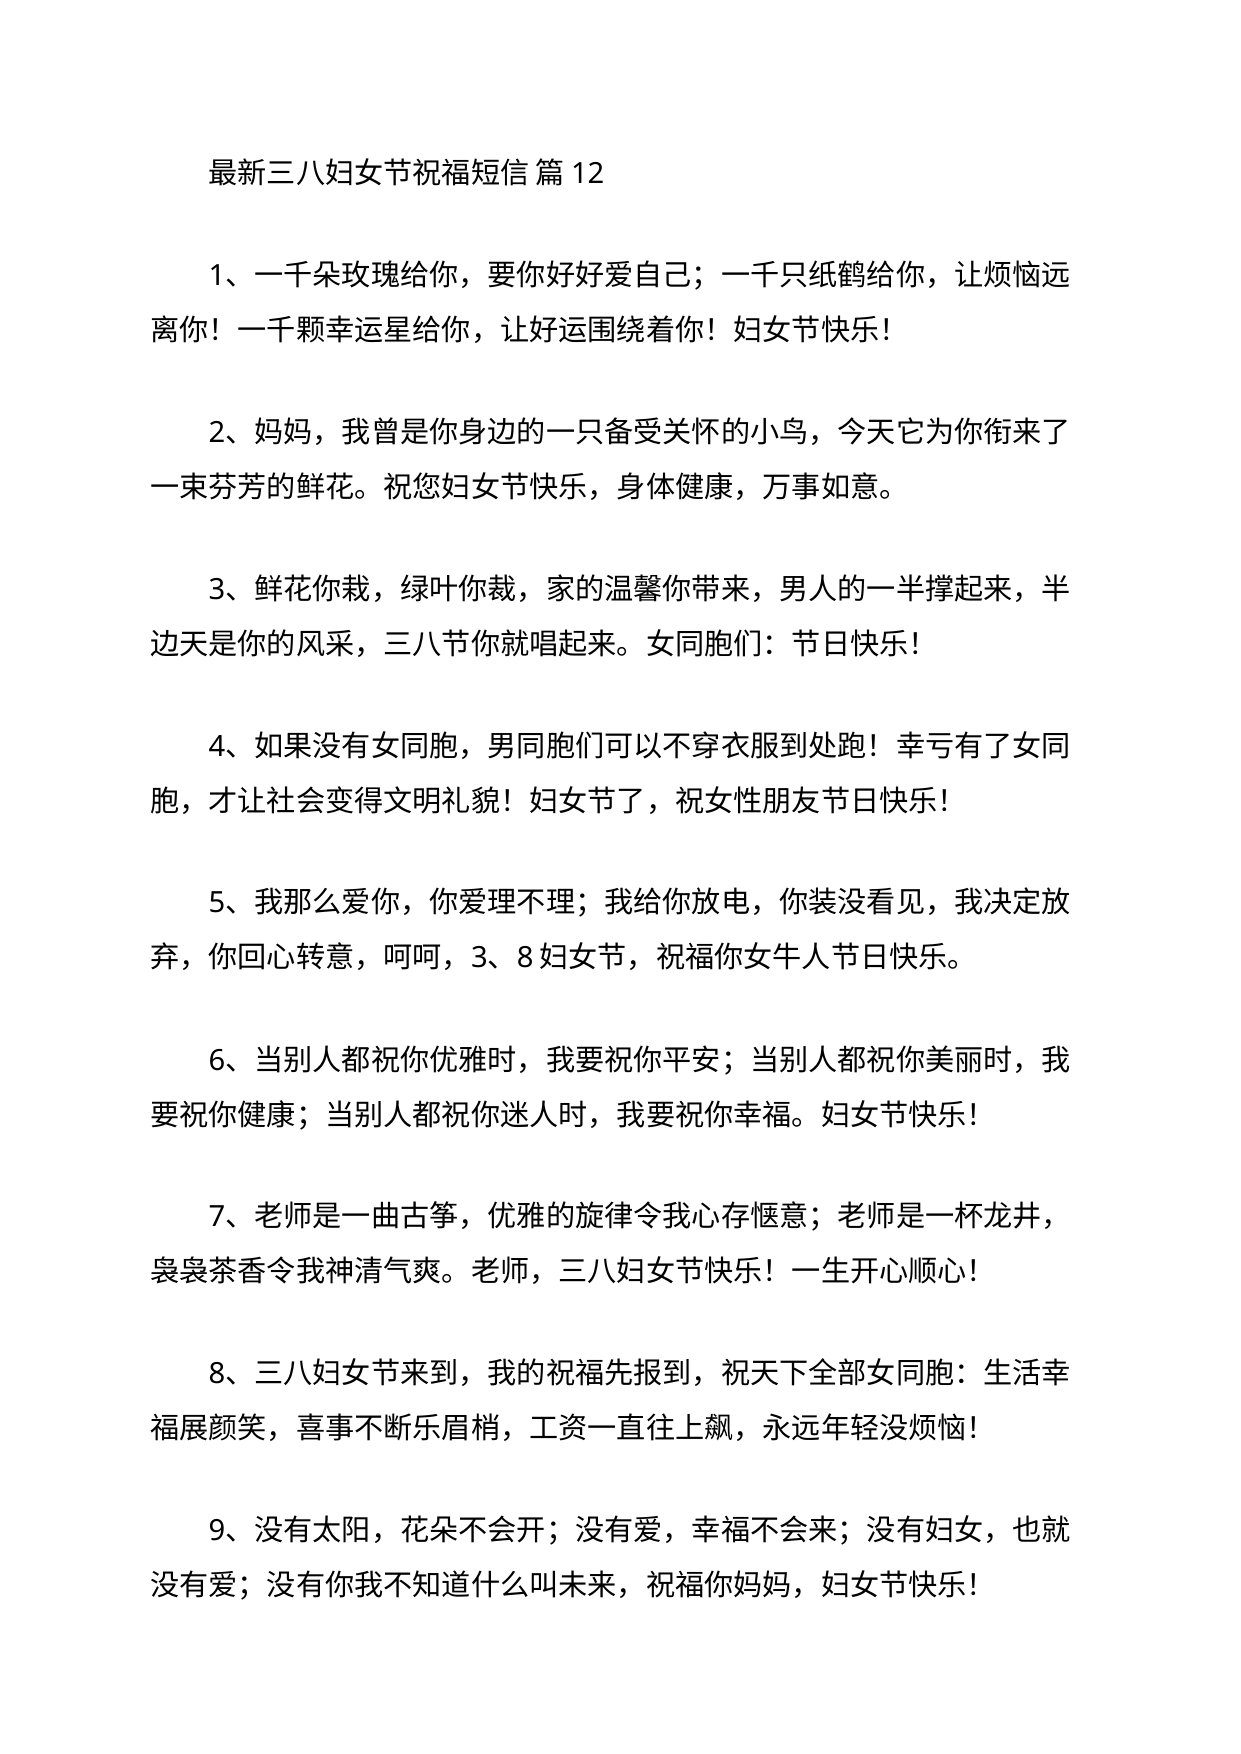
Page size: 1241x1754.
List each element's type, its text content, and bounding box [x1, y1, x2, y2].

text 2、妈妈，我曾是你身边的一只备受关怀的小鸟，今天它为你衔来了一束芬芳的鲜花。祝您妇女节快乐，身体健康，万事如意。 [150, 409, 1090, 506]
text 3、鲜花你栽，绿叶你裁，家的温馨你带来，男人的一半撑起来，半边天是你的风采，三八节你就唱起来。女同胞们：节日快乐！ [150, 566, 1090, 663]
text 1、一千朵玫瑰给你，要你好好爱自己；一千只纸鹤给你，让烦恼远离你！一千颗幸运星给你，让好运围绕着你！妇女节快乐！ [150, 252, 1090, 349]
text 6、当别人都祝你优雅时，我要祝你平安；当别人都祝你美丽时，我要祝你健康；当别人都祝你迷人时，我要祝你幸福。妇女节快乐！ [150, 1036, 1090, 1133]
text 4、如果没有女同胞，男同胞们可以不穿衣服到处跑！幸亏有了女同胞，才让社会变得文明礼貌！妇女节了，祝女性朋友节日快乐！ [150, 722, 1090, 819]
text 7、老师是一曲古筝，优雅的旋律令我心存惬意；老师是一杯龙井，袅袅茶香令我神清气爽。老师，三八妇女节快乐！一生开心顺心！ [150, 1193, 1090, 1290]
text 9、没有太阳，花朵不会开；没有爱，幸福不会来；没有妇女，也就没有爱；没有你我不知道什么叫未来，祝福你妈妈，妇女节快乐！ [150, 1506, 1090, 1604]
text 5、我那么爱你，你爱理不理；我给你放电，你装没看见，我决定放弃，你回心转意，呵呵，3、8妇女节，祝福你女牛人节日快乐。 [150, 879, 1090, 976]
text 8、三八妇女节来到，我的祝福先报到，祝天下全部女同胞：生活幸福展颜笑，喜事不断乐眉梢，工资一直往上飙，永远年轻没烦恼！ [150, 1349, 1090, 1447]
text 最新三八妇女节祝福短信 篇12 [150, 150, 1090, 192]
